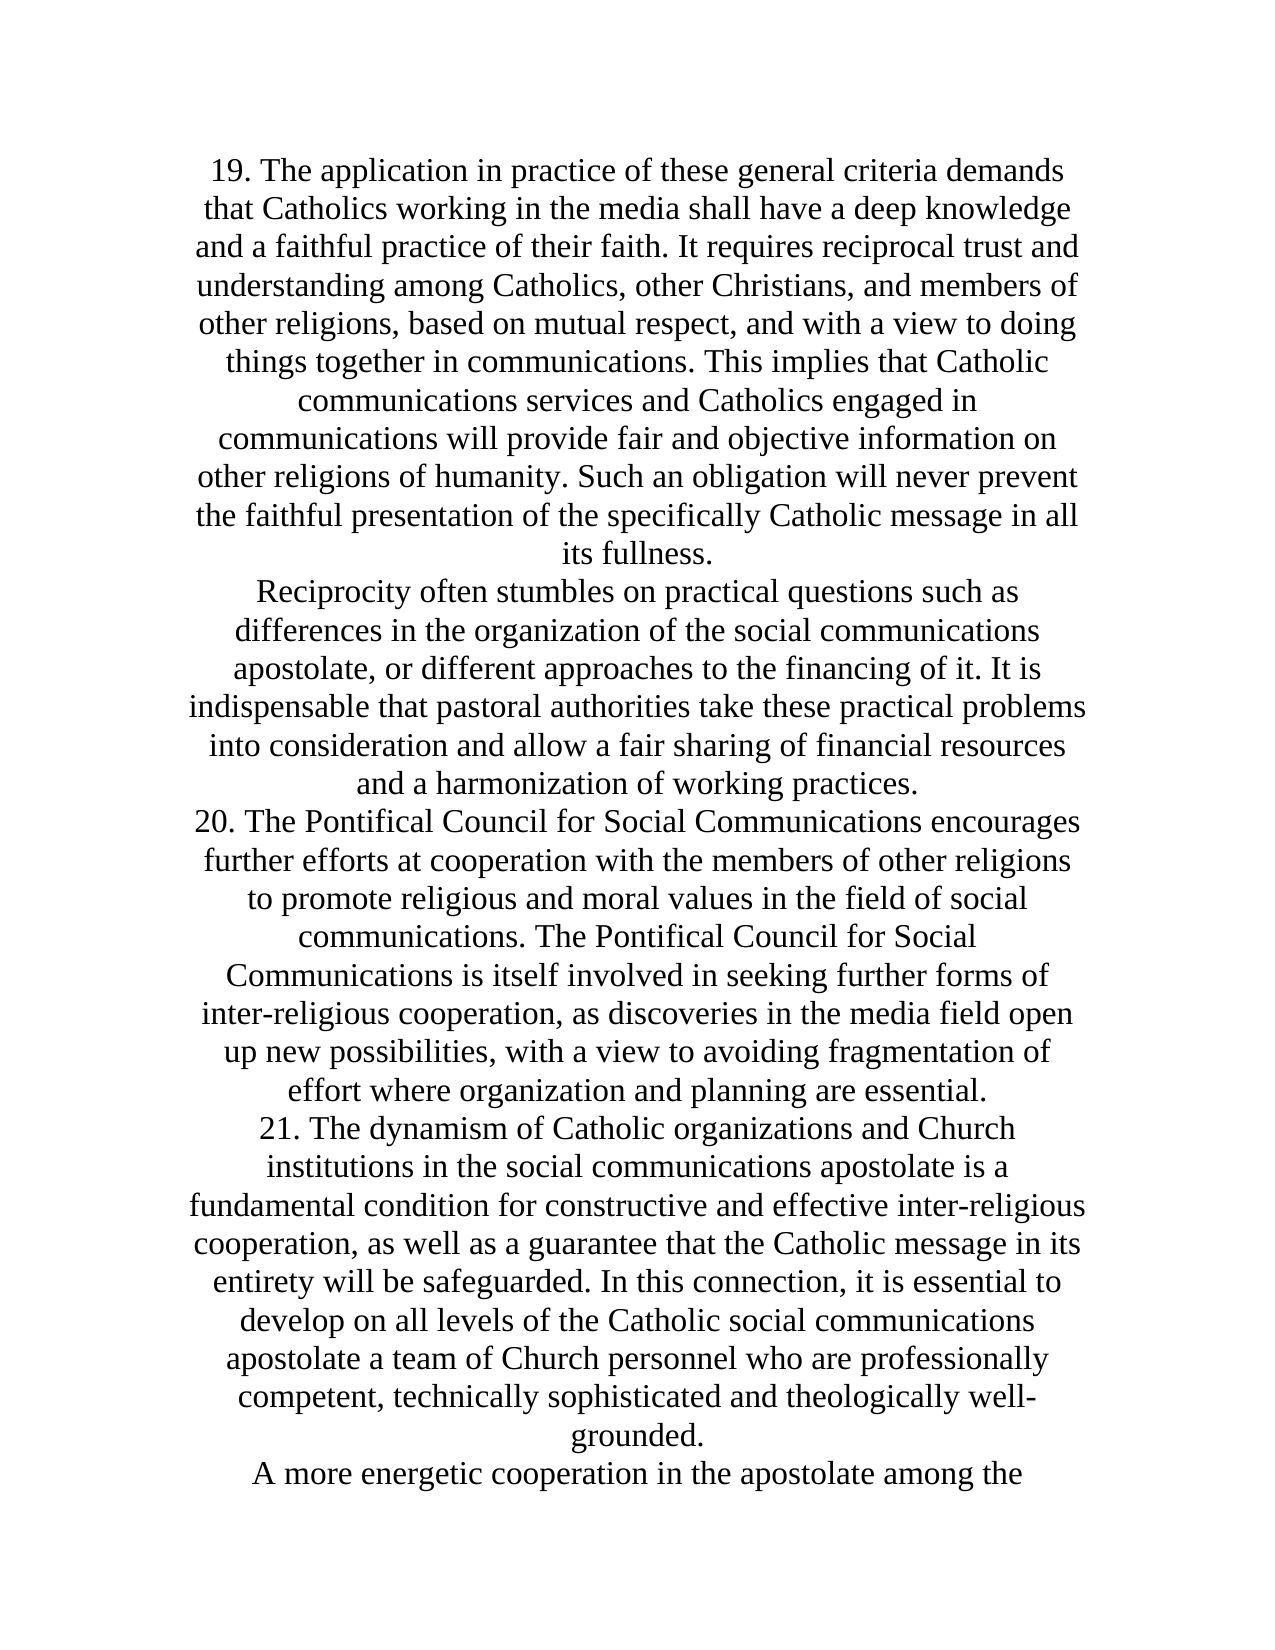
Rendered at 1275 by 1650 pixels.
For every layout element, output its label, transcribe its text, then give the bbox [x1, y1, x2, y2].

text Reciprocity often stumbles on practical questions such as differences in the organization of the social communications apostolate, or different approaches to the financing of it. It is indispensable that pastoral authorities take these practical problems into consideration and allow a fair sharing of financial resources and a harmonization of working practices. [187, 572, 1087, 802]
text 21. The dynamism of Catholic organizations and Church institutions in the social communications apostolate is a fundamental condition for constructive and effective inter-religious cooperation, as well as a guarantee that the Catholic message in its entirety will be safeguarded. In this connection, it is essential to develop on all levels of the Catholic social communications apostolate a team of Church personnel who are professionally competent, technically sophisticated and theologically well-grounded. [187, 1108, 1087, 1453]
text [187, 1453, 1087, 1492]
text 20. The Pontifical Council for Social Communications encourages further efforts at cooperation with the members of other religions to promote religious and moral values in the field of social communications. The Pontifical Council for Social Communications is itself involved in seeking further forms of inter-religious cooperation, as discoveries in the media field open up new possibilities, with a view to avoiding fragmentation of effort where organization and planning are essential. [187, 802, 1087, 1108]
text 19. The application in practice of these general criteria demands that Catholics working in the media shall have a deep knowledge and a faithful practice of their faith. It requires reciprocal trust and understanding among Catholics, other Christians, and members of other religions, based on mutual respect, and with a view to doing things together in communications. This implies that Catholic communications services and Catholics engaged in communications will provide fair and objective information on other religions of humanity. Such an obligation will never prevent the faithful presentation of the specifically Catholic message in all its fullness. [187, 150, 1087, 572]
